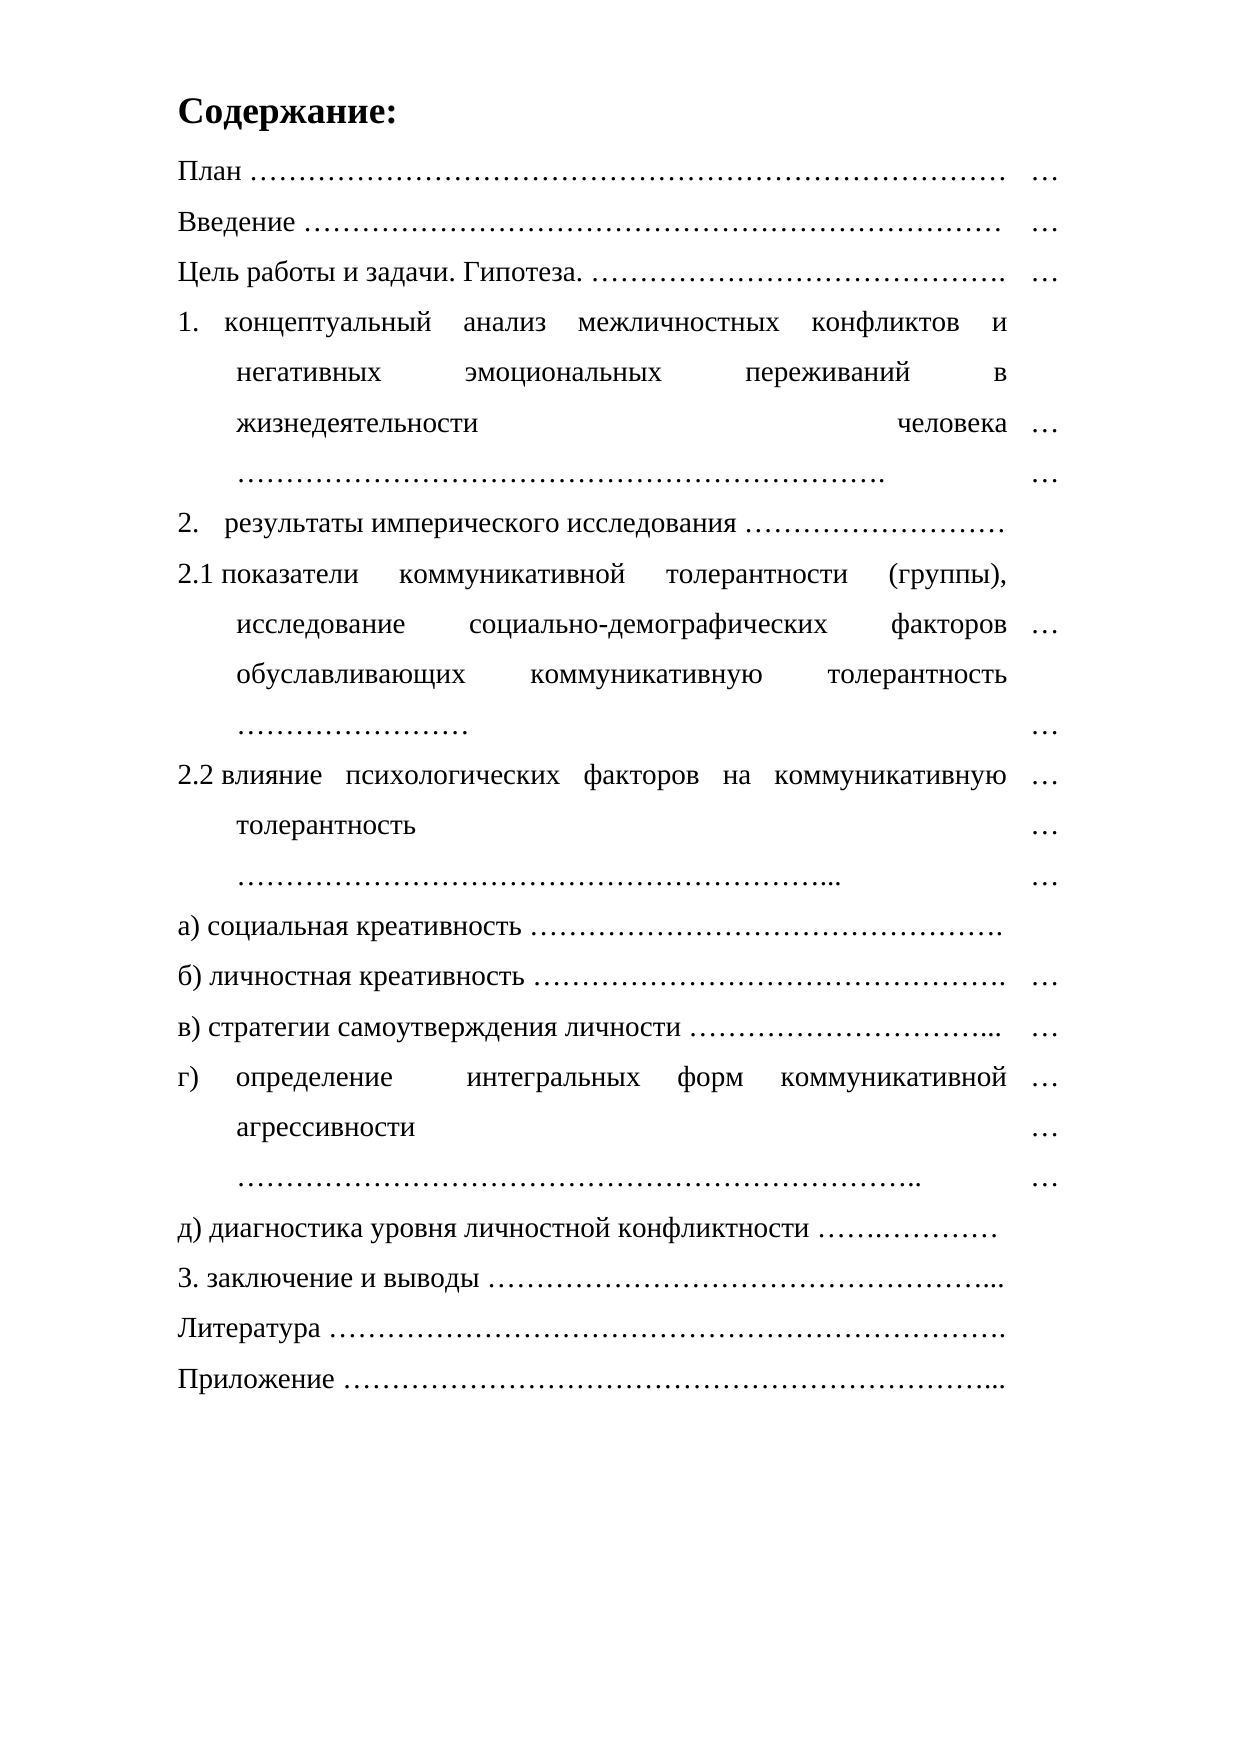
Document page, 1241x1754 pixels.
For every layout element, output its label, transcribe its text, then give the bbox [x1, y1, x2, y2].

text Содержание: [177, 89, 1152, 132]
table_header План …………………………………………………………………… Введение ……………………………………………………………… Цель работы и задачи. Гипотеза. ……………………………………. концептуальный анализ межличностных конфликтов и негативных эмоциональных переживаний в жизнедеятельности человека …………………………………………………………. результаты имперического исследования ……………………… показатели коммуникативной толерантности (группы), исследование социально-демографических факторов обуславливающих коммуникативную толерантность …………………… влияние психологических факторов на коммуникативную толерантность ……………………………………………………... а) социальная креативность …………………………………………. б) личностная креативность …………………………………………. в) стратегии самоутверждения личности …………………………... г) определение интегральных форм коммуникативной агрессивности …………………………………………………………….. д) диагностика уровня личностной конфликтности …….………… 3. заключение и выводы ……………………………………………... Литература ……………………………………………………………. Приложение …………………………………………………………... [166, 153, 1019, 1406]
table_header … … … … … … … … … … … … … … … [1019, 153, 1163, 1406]
